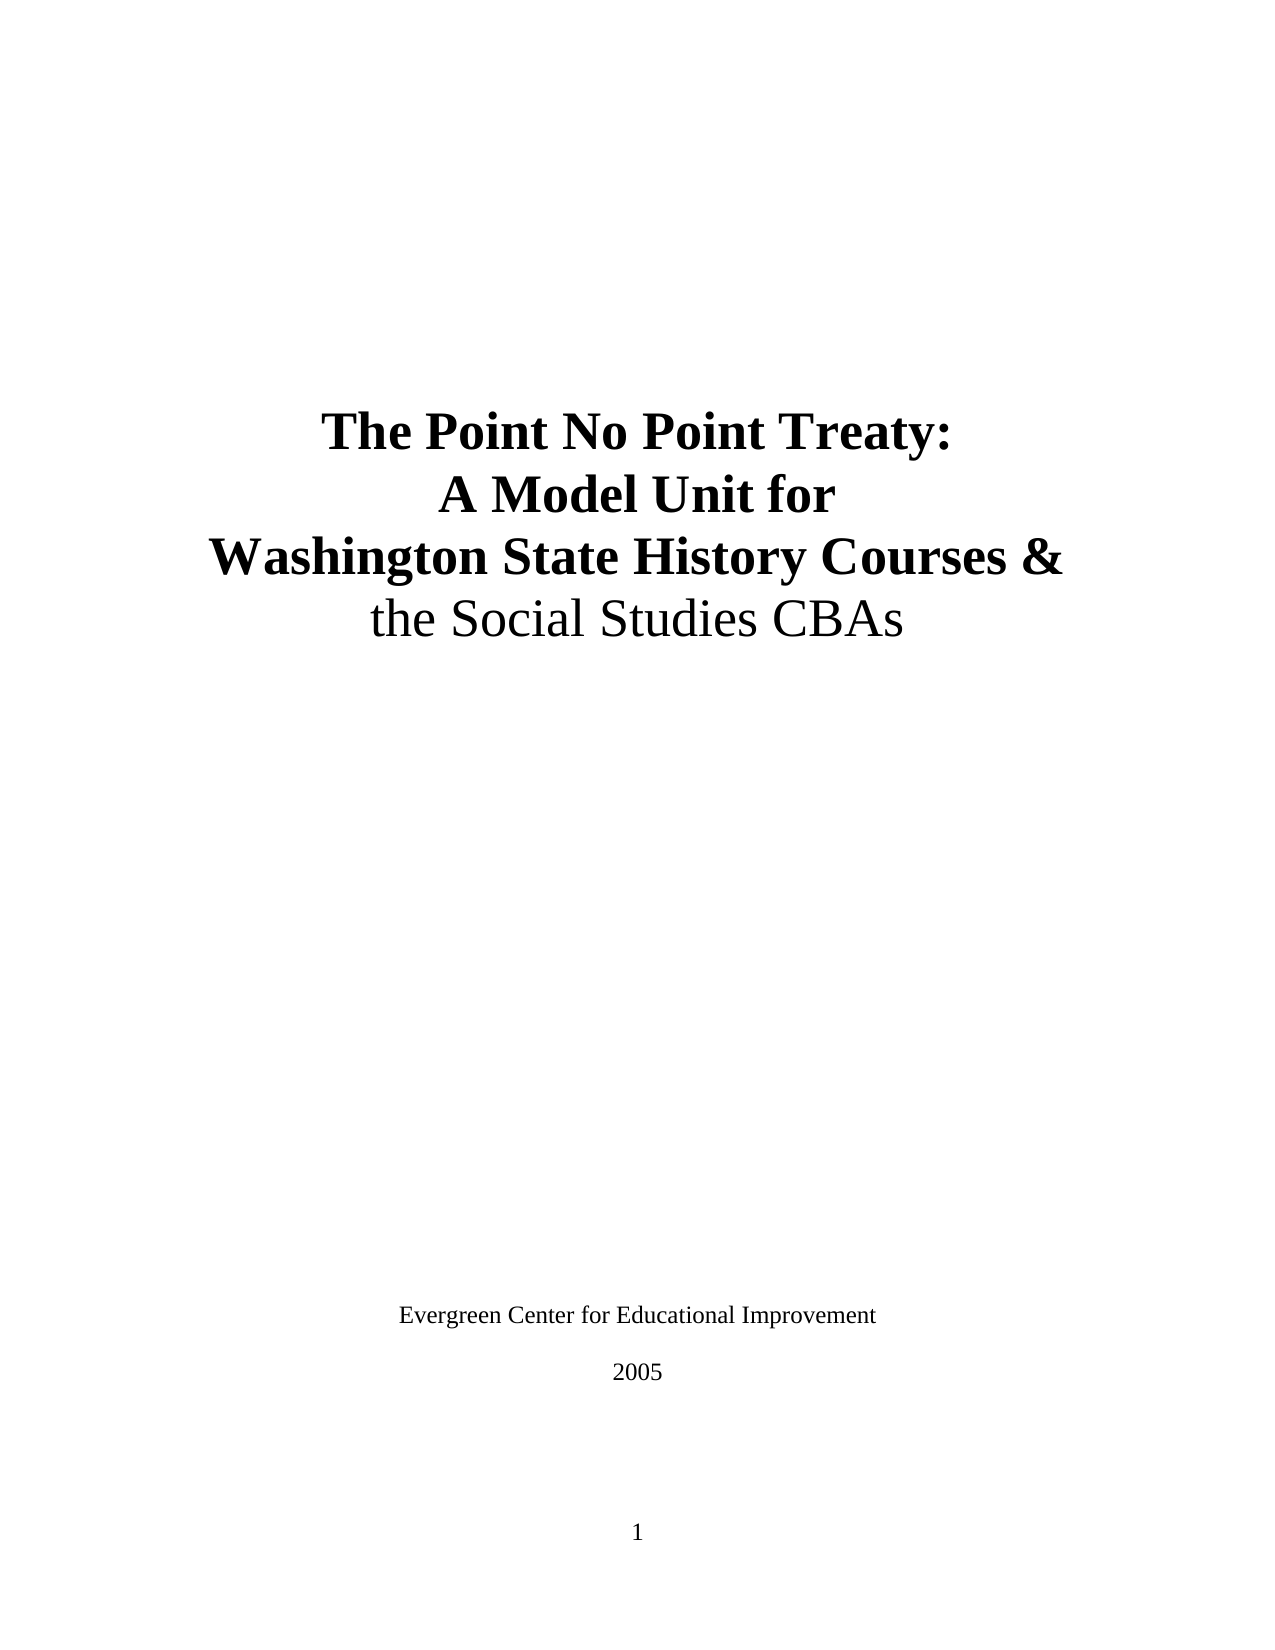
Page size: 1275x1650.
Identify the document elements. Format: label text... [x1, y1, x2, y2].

subtitle The Point No Point Treaty: [150, 399, 1125, 461]
text Evergreen Center for Educational Improvement [150, 1300, 1125, 1329]
subtitle History Courses & [150, 524, 1125, 586]
subtitle A Model Unit for [150, 461, 1125, 524]
text the Social Studies CBAs [150, 586, 1125, 648]
text 2005 [150, 1357, 1125, 1386]
